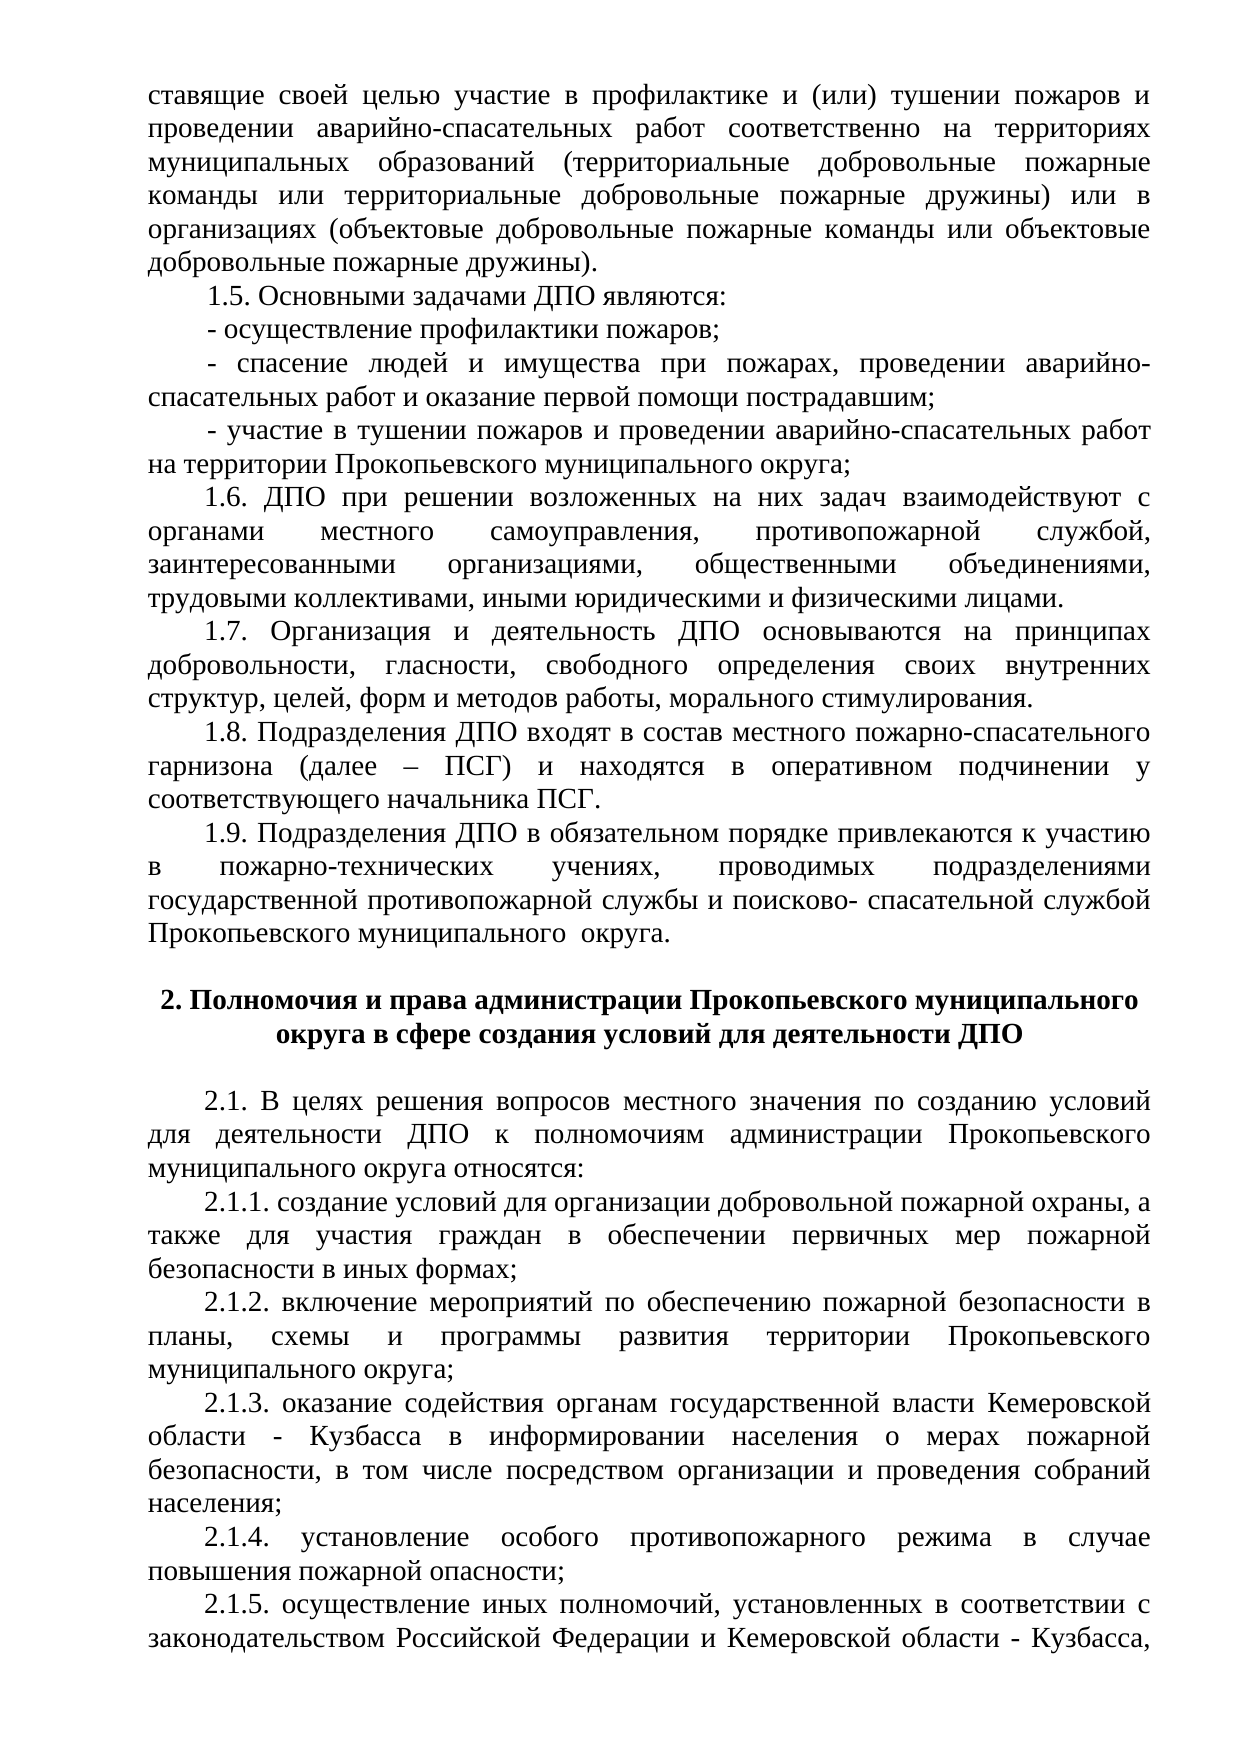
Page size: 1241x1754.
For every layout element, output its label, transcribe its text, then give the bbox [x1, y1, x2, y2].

text - спасение людей и имущества при пожарах, проведении аварийно-спасательных работ и оказание первой помощи пострадавшим; [148, 345, 1152, 412]
text - осуществление профилактики пожаров; [148, 312, 1152, 345]
text 2. Полномочия и права администрации Прокопьевского муниципального [148, 982, 1152, 1016]
text 2.1.1. создание условий для организации добровольной пожарной охраны, а также для участия граждан в обеспечении первичных мер пожарной безопасности в иных формах; [148, 1184, 1152, 1284]
text 2.1.3. оказание содействия органам государственной власти Кемеровской области - Кузбасса в информировании населения о мерах пожарной безопасности, в том числе посредством организации и проведения собраний населения; [148, 1385, 1152, 1519]
text 1.7. Организация и деятельность ДПО основываются на принципах добровольности, гласности, свободного определения своих внутренних структур, целей, форм и методов работы, морального стимулирования. [148, 613, 1152, 714]
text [148, 77, 1152, 278]
text 1.8. Подразделения ДПО входят в состав местного пожарно-спасательного гарнизона (далее – ПСГ) и находятся в оперативном подчинении у соответствующего начальника ПСГ. [148, 714, 1152, 815]
text 2.1.2. включение мероприятий по обеспечению пожарной безопасности в планы, схемы и программы развития территории Прокопьевского муниципального округа; [148, 1284, 1152, 1385]
text 1.9. Подразделения ДПО в обязательном порядке привлекаются к участию в пожарно-технических учениях, проводимых подразделениями государственной противопожарной службы и поисково- спасательной службой Прокопьевского муниципального округа. [148, 815, 1152, 949]
text - участие в тушении пожаров и проведении аварийно-спасательных работ на территории Прокопьевского муниципального округа; [148, 412, 1152, 479]
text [148, 1586, 1152, 1653]
text 2.1. В целях решения вопросов местного значения по созданию условий для деятельности ДПО к полномочиям администрации Прокопьевского муниципального округа относятся: [148, 1083, 1152, 1184]
text округа в сфере создания условий для деятельности ДПО [148, 1016, 1152, 1049]
text 2.1.4. установление особого противопожарного режима в случае повышения пожарной опасности; [148, 1519, 1152, 1586]
text 1.6. ДПО при решении возложенных на них задач взаимодействуют с органами местного самоуправления, противопожарной службой, заинтересованными организациями, общественными объединениями, трудовыми коллективами, иными юридическими и физическими лицами. [148, 479, 1152, 613]
text 1.5. Основными задачами ДПО являются: [148, 278, 1152, 312]
